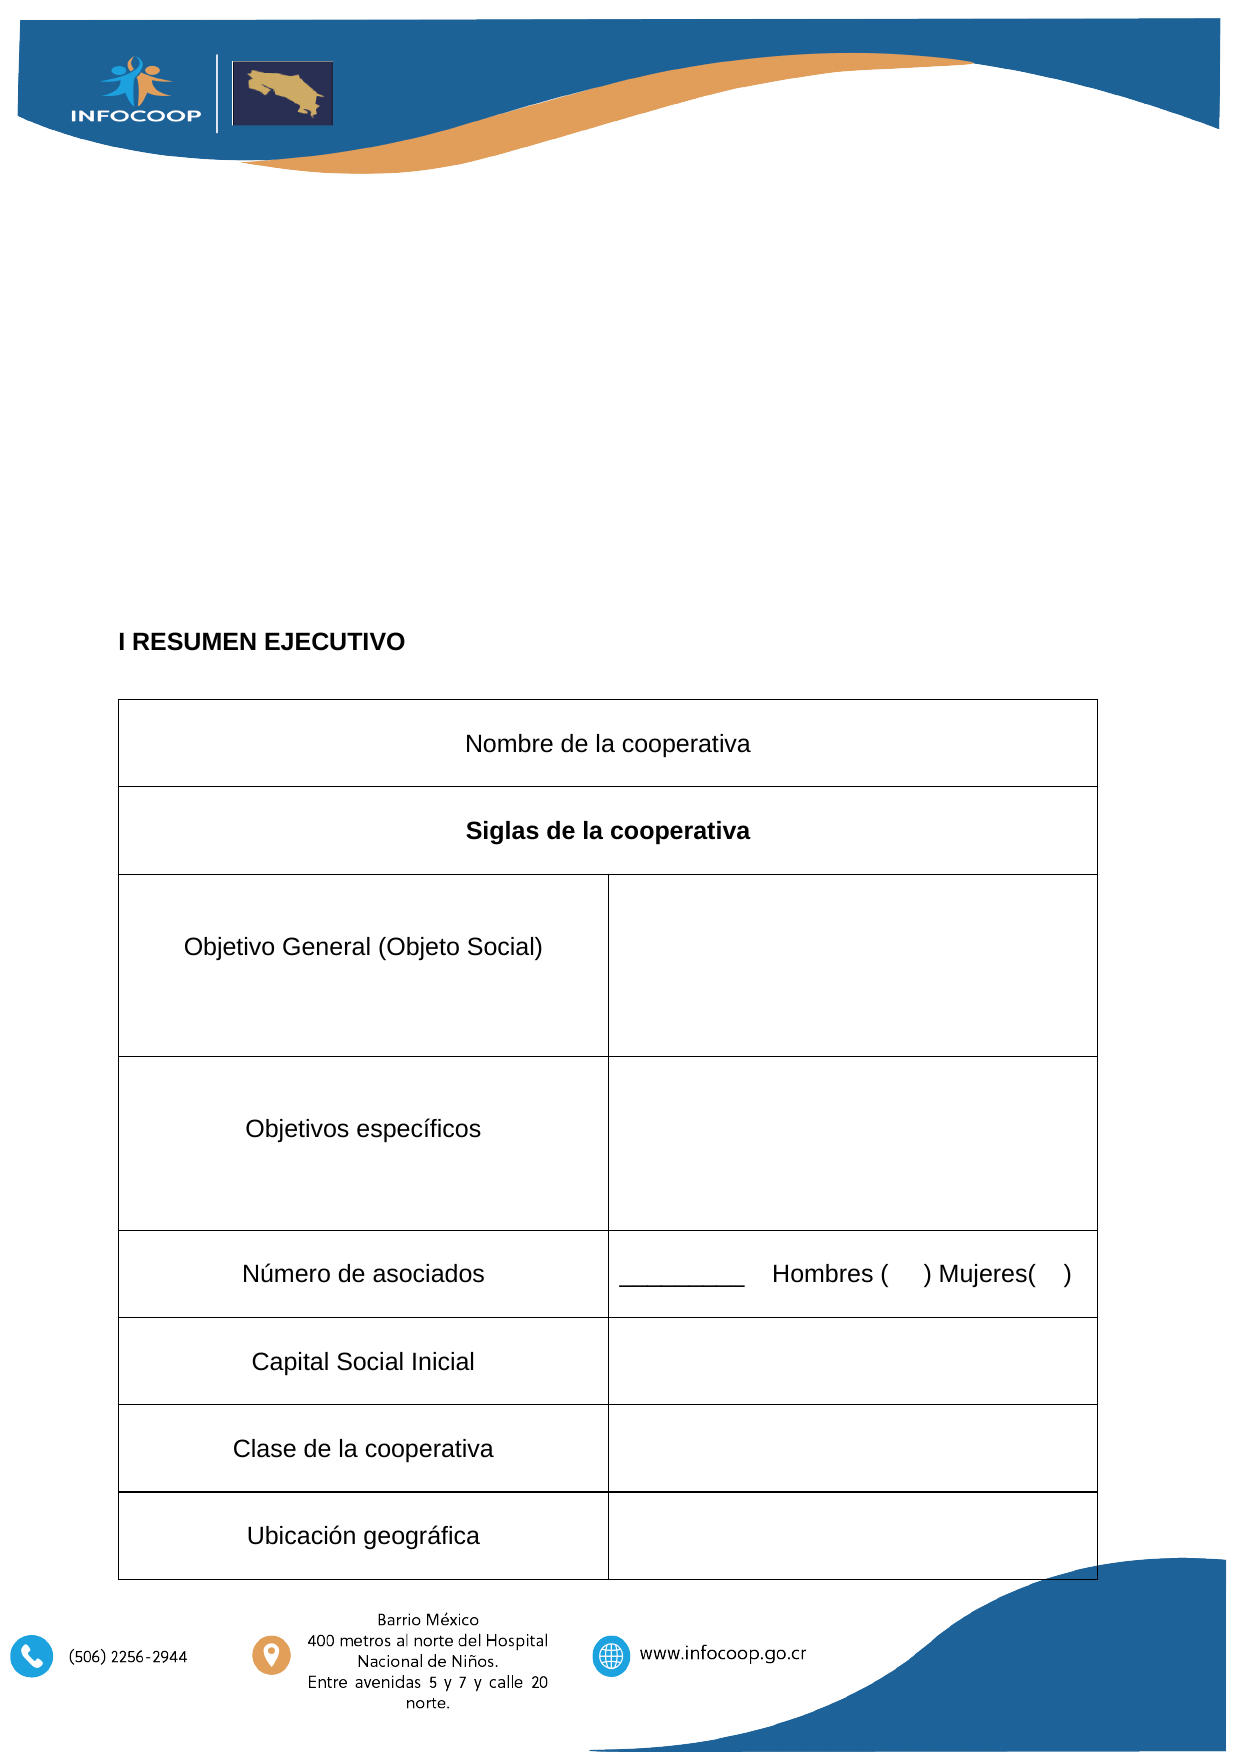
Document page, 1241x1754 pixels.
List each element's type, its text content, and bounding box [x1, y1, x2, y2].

table_cell Siglas de la cooperativa [119, 787, 1097, 873]
table_cell [609, 1057, 1097, 1229]
table_cell [609, 875, 1097, 1056]
picture [17, 18, 1221, 174]
picture [10, 1557, 1227, 1752]
table_cell Ubicación geográfica [119, 1493, 608, 1579]
table_cell Clase de la cooperativa [119, 1405, 608, 1491]
table_cell _________ Hombres ( ) Mujeres( ) [609, 1231, 1097, 1317]
table_cell Número de asociados [119, 1231, 608, 1317]
table_cell [609, 1405, 1097, 1491]
table_cell Objetivos específicos [119, 1057, 608, 1229]
table_cell [609, 1318, 1097, 1404]
table_cell Objetivo General (Objeto Social) [119, 875, 608, 1056]
table_cell [609, 1493, 1097, 1579]
table_cell Capital Social Inicial [119, 1318, 608, 1404]
text I RESUMEN EJECUTIVO [118, 627, 1122, 655]
table_header Nombre de la cooperativa [119, 700, 1097, 786]
